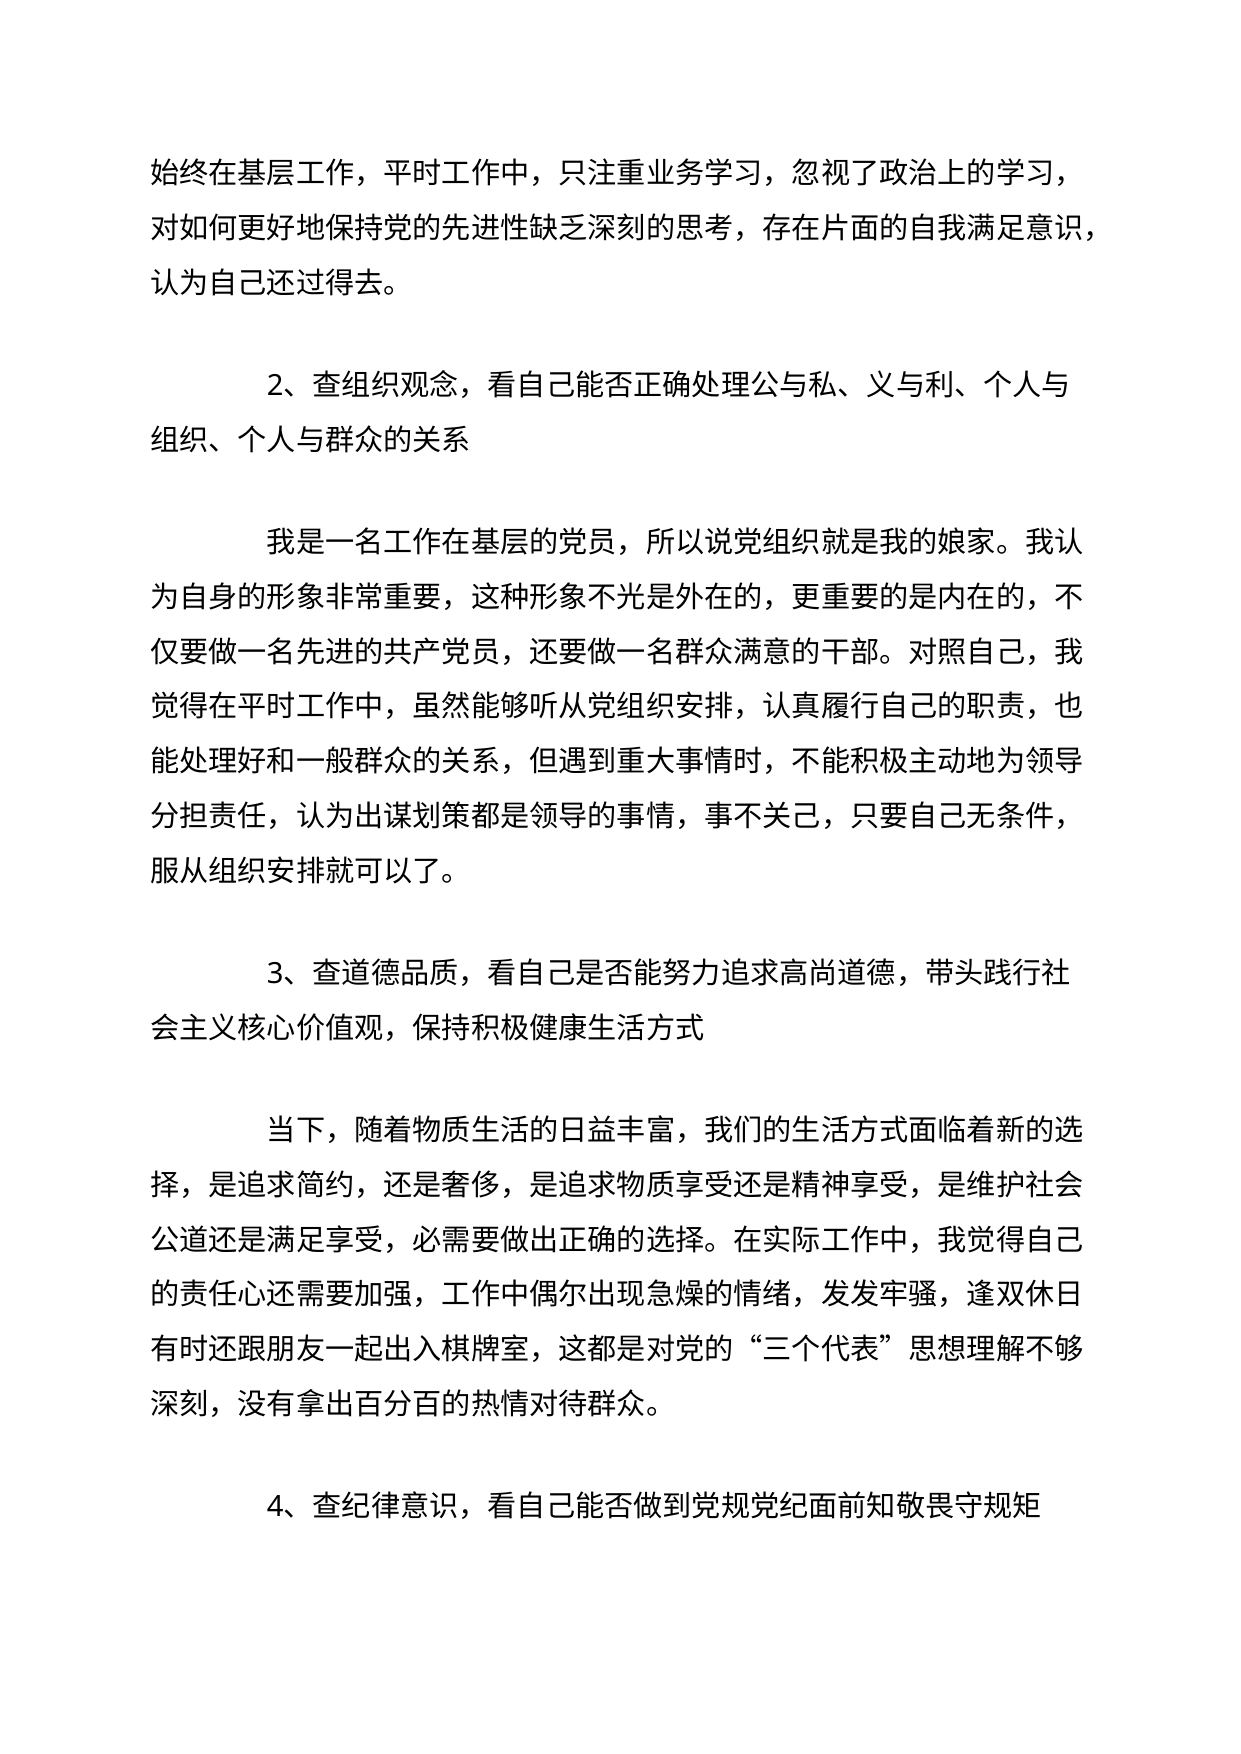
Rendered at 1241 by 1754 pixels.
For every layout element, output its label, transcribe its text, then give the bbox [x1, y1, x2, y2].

text 2、查组织观念，看自己能否正确处理公与私、义与利、个人与组织、个人与群众的关系 [150, 362, 1090, 459]
text 4、查纪律意识，看自己能否做到党规党纪面前知敬畏守规矩 [150, 1482, 1090, 1525]
text 我是一名工作在基层的党员，所以说党组织就是我的娘家。我认为自身的形象非常重要，这种形象不光是外在的，更重要的是内在的，不仅要做一名先进的共产党员，还要做一名群众满意的干部。对照自己，我觉得在平时工作中，虽然能够听从党组织安排，认真履行自己的职责，也能处理好和一般群众的关系，但遇到重大事情时，不能积极主动地为领导分担责任，认为出谋划策都是领导的事情，事不关己，只要自己无条件，服从组织安排就可以了。 [150, 518, 1090, 890]
text 当下，随着物质生活的日益丰富，我们的生活方式面临着新的选择，是追求简约，还是奢侈，是追求物质享受还是精神享受，是维护社会公道还是满足享受，必需要做出正确的选择。在实际工作中，我觉得自己的责任心还需要加强，工作中偶尔出现急燥的情绪，发发牢骚，逢双休日有时还跟朋友一起出入棋牌室，这都是对党的“三个代表”思想理解不够深刻，没有拿出百分百的热情对待群众。 [150, 1106, 1090, 1423]
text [150, 150, 1090, 302]
text 3、查道德品质，看自己是否能努力追求高尚道德，带头践行社会主义核心价值观，保持积极健康生活方式 [150, 949, 1090, 1047]
